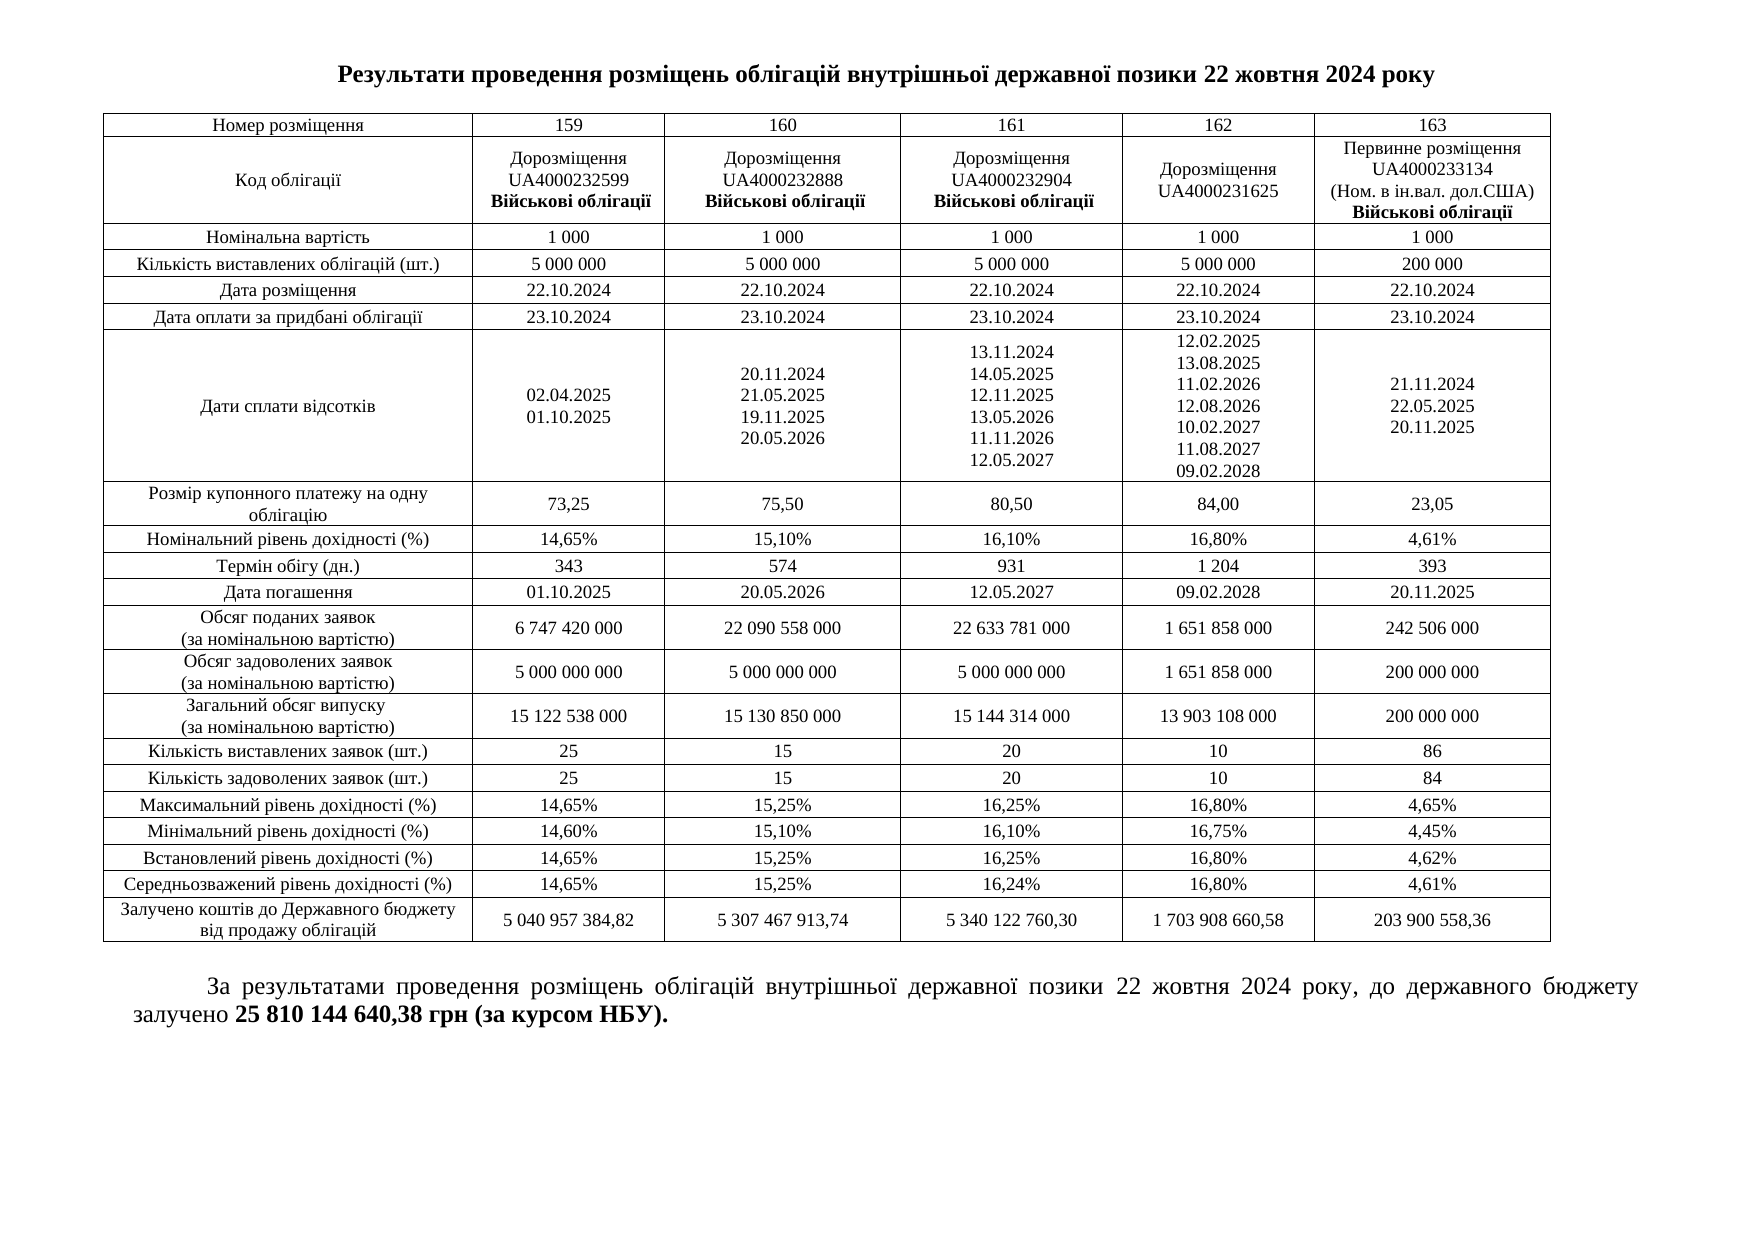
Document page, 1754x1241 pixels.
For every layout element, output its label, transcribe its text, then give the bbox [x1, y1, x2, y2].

table_cell 16,75% [1123, 818, 1314, 844]
table_cell 4,45% [1315, 818, 1550, 844]
table_cell 1 204 [1123, 553, 1314, 578]
table_cell 22.10.2024 [1315, 277, 1550, 302]
table_cell Дорозміщення UA4000232599 Військові облігації [473, 137, 664, 223]
table_cell 242 506 000 [1315, 606, 1550, 649]
table_cell 16,80% [1123, 845, 1314, 870]
table_cell 574 [665, 553, 900, 578]
text За результатами проведення розміщень облігацій внутрішньої державної позики , до державного бюджету залучено 25 810 144 640,38 грн (за курсом НБУ). [133, 971, 1639, 1028]
table_cell 4,65% [1315, 792, 1550, 817]
table_cell 73,25 [473, 482, 664, 525]
table_cell 23.10.2024 [473, 304, 664, 329]
table_cell 203 900 558,36 [1315, 898, 1550, 941]
table_cell 16,24% [901, 871, 1122, 897]
table_cell Термін обігу (дн.) [104, 553, 472, 578]
table_cell 16,80% [1123, 526, 1314, 552]
table_cell 1 703 908 660,58 [1123, 898, 1314, 941]
table_cell 16,10% [901, 818, 1122, 844]
table_cell 1 000 [473, 224, 664, 249]
table_cell Дата оплати за придбані облігації [104, 304, 472, 329]
table_cell 200 000 [1315, 250, 1550, 276]
table_cell 15 [665, 765, 900, 791]
table_cell 15,10% [665, 526, 900, 552]
table_cell 5 000 000 [901, 250, 1122, 276]
table_cell 5 040 957 384,82 [473, 898, 664, 941]
table_header 161 [901, 114, 1122, 136]
table_cell 10 [1123, 765, 1314, 791]
table_cell 5 000 000 [665, 250, 900, 276]
table_cell 393 [1315, 553, 1550, 578]
table_cell 23.10.2024 [901, 304, 1122, 329]
table_cell 15,25% [665, 792, 900, 817]
table_cell Номінальна вартість [104, 224, 472, 249]
table_cell 1 000 [1315, 224, 1550, 249]
table_cell 14,65% [473, 526, 664, 552]
table_cell 02.04.2025 01.10.2025 [473, 330, 664, 481]
table_cell 6 747 420 000 [473, 606, 664, 649]
table_cell 343 [473, 553, 664, 578]
table_cell 14,65% [473, 845, 664, 870]
table_cell 1 000 [1123, 224, 1314, 249]
table_cell Кількість виставлених заявок (шт.) [104, 739, 472, 764]
table_cell 16,25% [901, 792, 1122, 817]
table_cell 22.10.2024 [473, 277, 664, 302]
table_cell 15 130 850 000 [665, 694, 900, 737]
table_cell 21.11.2024 22.05.2025 20.11.2025 [1315, 330, 1550, 481]
text Результати проведення розміщень облігацій внутрішньої державної позики [133, 59, 1639, 88]
table_cell 16,80% [1123, 792, 1314, 817]
table_cell 16,80% [1123, 871, 1314, 897]
table_cell 200 000 000 [1315, 650, 1550, 693]
table_cell 14,65% [473, 871, 664, 897]
table_cell 5 307 467 913,74 [665, 898, 900, 941]
table_cell 1 651 858 000 [1123, 606, 1314, 649]
table_cell 200 000 000 [1315, 694, 1550, 737]
table_cell 5 000 000 000 [665, 650, 900, 693]
table_cell 20 [901, 739, 1122, 764]
table_cell 14,65% [473, 792, 664, 817]
table_cell 23.10.2024 [1123, 304, 1314, 329]
table_cell 80,50 [901, 482, 1122, 525]
table_cell Дати сплати відсотків [104, 330, 472, 481]
table_cell 23.10.2024 [1315, 304, 1550, 329]
table_cell 4,61% [1315, 526, 1550, 552]
table_header 162 [1123, 114, 1314, 136]
table_cell 84 [1315, 765, 1550, 791]
table_header 159 [473, 114, 664, 136]
table_cell 09.02.2028 [1123, 579, 1314, 605]
table_cell Розмір купонного платежу на одну облігацію [104, 482, 472, 525]
table_cell 15 122 538 000 [473, 694, 664, 737]
table_cell 5 000 000 000 [901, 650, 1122, 693]
table_cell Дата погашення [104, 579, 472, 605]
table_cell 15,25% [665, 845, 900, 870]
table_cell Код облігації [104, 137, 472, 223]
table_cell Середньозважений рівень дохідності (%) [104, 871, 472, 897]
table_cell 5 000 000 [473, 250, 664, 276]
table_cell 22.10.2024 [1123, 277, 1314, 302]
table_cell 5 000 000 [1123, 250, 1314, 276]
table_cell 20 [901, 765, 1122, 791]
table_cell 12.02.2025 13.08.2025 11.02.2026 12.08.2026 10.02.2027 11.08.2027 09.02.2028 [1123, 330, 1314, 481]
table_cell 20.05.2026 [665, 579, 900, 605]
table_cell Встановлений рівень дохідності (%) [104, 845, 472, 870]
table_cell 01.10.2025 [473, 579, 664, 605]
table_cell 15,10% [665, 818, 900, 844]
table_cell 15,25% [665, 871, 900, 897]
table_cell Первинне розміщення UA4000233134 (Ном. в ін.вал. дол.США) Військові облігації [1315, 137, 1550, 223]
table_cell Максимальний рівень дохідності (%) [104, 792, 472, 817]
table_cell 5 340 122 760,30 [901, 898, 1122, 941]
table_cell 75,50 [665, 482, 900, 525]
table_cell 23,05 [1315, 482, 1550, 525]
table_cell 15 144 314 000 [901, 694, 1122, 737]
table_cell 22 633 781 000 [901, 606, 1122, 649]
table_header Номер розміщення [104, 114, 472, 136]
table_cell 12.05.2027 [901, 579, 1122, 605]
table_cell 14,60% [473, 818, 664, 844]
table_cell 13.11.2024 14.05.2025 12.11.2025 13.05.2026 11.11.2026 12.05.2027 [901, 330, 1122, 481]
table_cell Загальний обсяг випуску (за номінальною вартістю) [104, 694, 472, 737]
table_cell 84,00 [1123, 482, 1314, 525]
table_cell Мінімальний рівень дохідності (%) [104, 818, 472, 844]
table_cell 22.10.2024 [901, 277, 1122, 302]
table_cell 15 [665, 739, 900, 764]
table_cell 20.11.2024 21.05.2025 19.11.2025 20.05.2026 [665, 330, 900, 481]
table_cell 931 [901, 553, 1122, 578]
table_cell 10 [1123, 739, 1314, 764]
table_cell Обсяг поданих заявок (за номінальною вартістю) [104, 606, 472, 649]
table_cell 16,10% [901, 526, 1122, 552]
table_cell Дорозміщення UA4000231625 [1123, 137, 1314, 223]
table_cell 20.11.2025 [1315, 579, 1550, 605]
table_cell 1 000 [901, 224, 1122, 249]
table_header 163 [1315, 114, 1550, 136]
table_cell 23.10.2024 [665, 304, 900, 329]
table_cell Кількість задоволених заявок (шт.) [104, 765, 472, 791]
table_cell 5 000 000 000 [473, 650, 664, 693]
table_cell 4,61% [1315, 871, 1550, 897]
table_cell Залучено коштів до Державного бюджету від продажу облігацій [104, 898, 472, 941]
table_cell 4,62% [1315, 845, 1550, 870]
table_header 160 [665, 114, 900, 136]
table_cell 25 [473, 739, 664, 764]
table_cell Кількість виставлених облігацій (шт.) [104, 250, 472, 276]
table_cell 16,25% [901, 845, 1122, 870]
table_cell Дорозміщення UA4000232888 Військові облігації [665, 137, 900, 223]
table_cell Дорозміщення UA4000232904 Військові облігації [901, 137, 1122, 223]
table_cell 13 903 108 000 [1123, 694, 1314, 737]
table_cell 86 [1315, 739, 1550, 764]
table_cell 22 090 558 000 [665, 606, 900, 649]
table_cell Дата розміщення [104, 277, 472, 302]
table_cell 1 651 858 000 [1123, 650, 1314, 693]
table_cell 22.10.2024 [665, 277, 900, 302]
table_cell 1 000 [665, 224, 900, 249]
table_cell Обсяг задоволених заявок (за номінальною вартістю) [104, 650, 472, 693]
table_cell Номінальний рівень дохідності (%) [104, 526, 472, 552]
table_cell 25 [473, 765, 664, 791]
